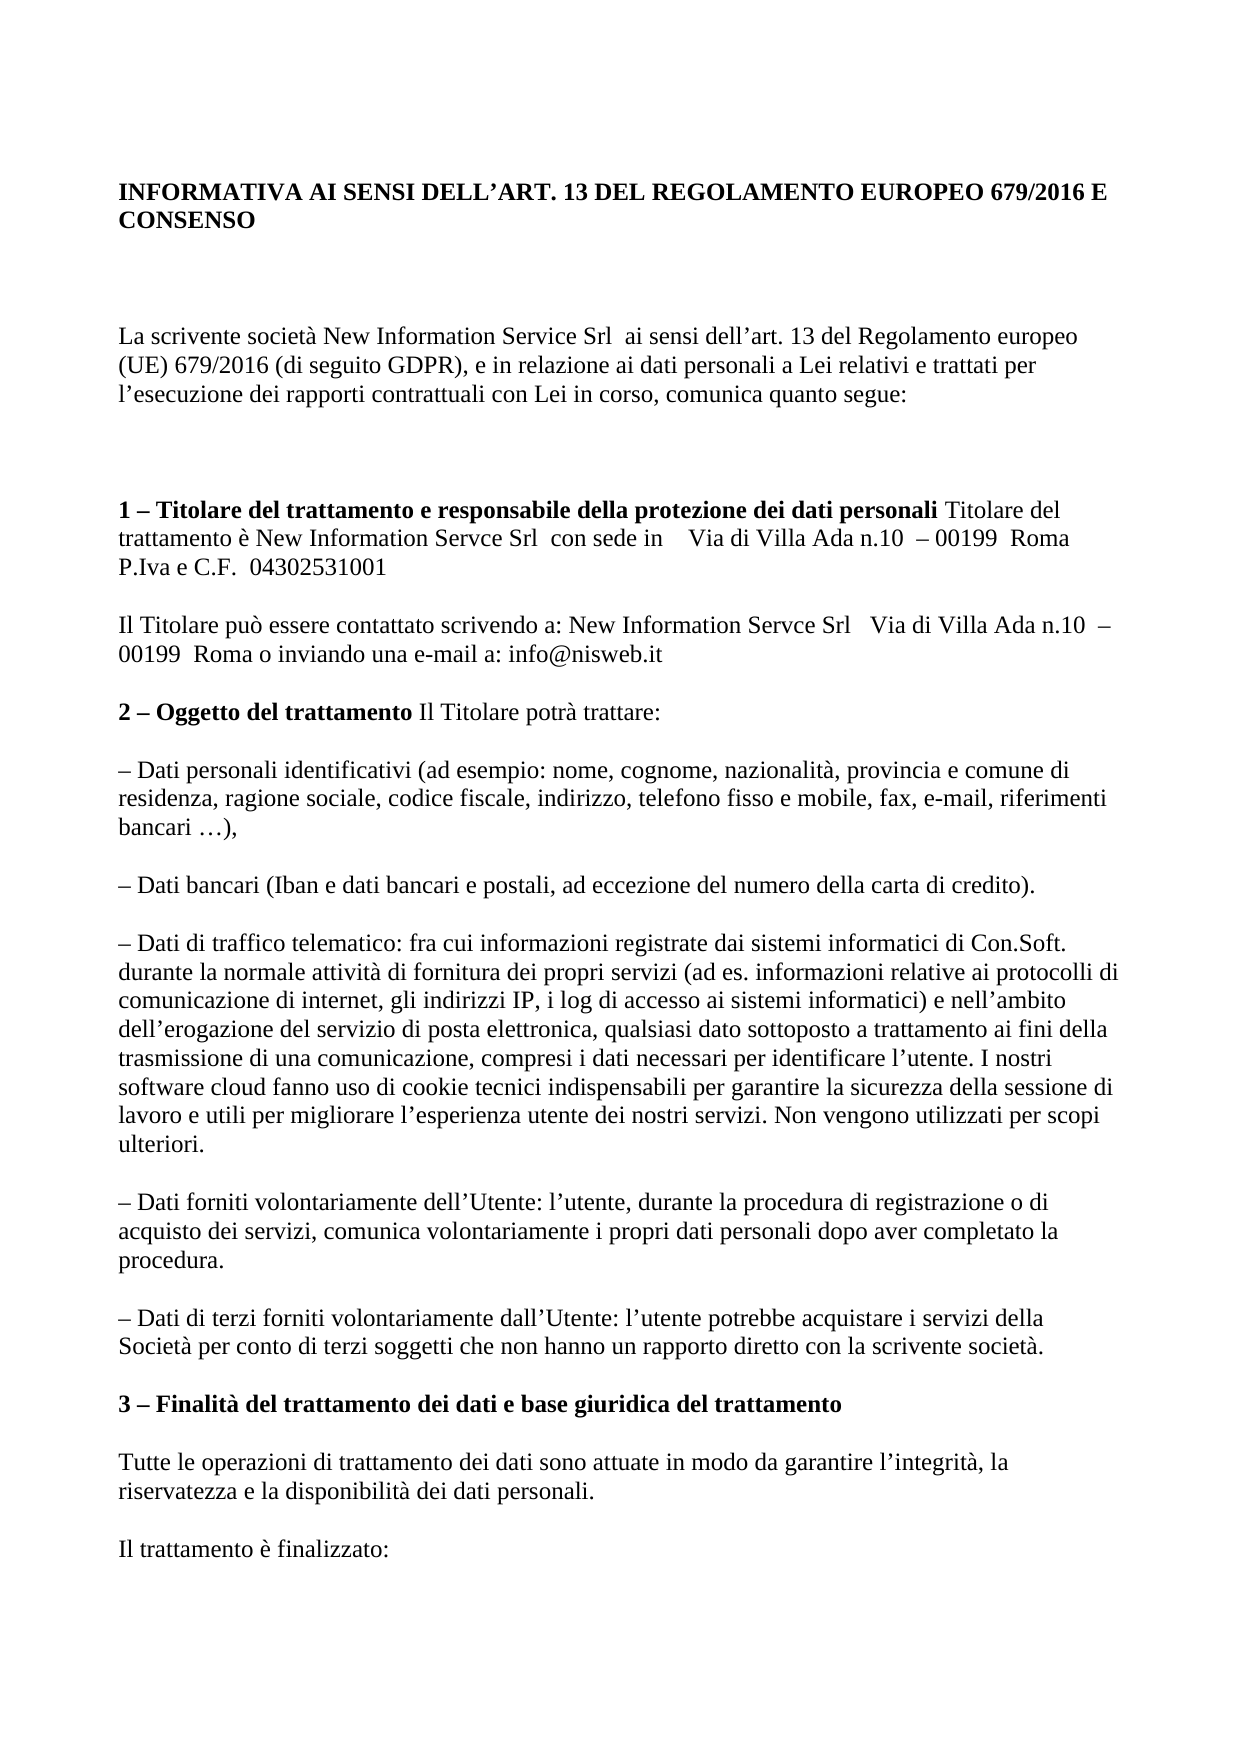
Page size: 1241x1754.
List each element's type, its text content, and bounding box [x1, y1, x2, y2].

text – Dati forniti volontariamente dell’Utente: l’utente, durante la procedura di registrazione o di acquisto dei servizi, comunica volontariamente i propri dati personali dopo aver completato la procedura. [118, 1187, 1122, 1273]
text Tutte le operazioni di trattamento dei dati sono attuate in modo da garantire l’integrità, la riservatezza e la disponibilità dei dati personali. [118, 1447, 1122, 1505]
text 3 – Finalità del trattamento dei dati e base giuridica del trattamento [118, 1389, 1122, 1418]
text La scrivente società New Information Service Srl ai sensi dell’art. 13 del Regolamento europeo (UE) 679/2016 (di seguito GDPR), e in relazione ai dati personali a Lei relativi e trattati per l’esecuzione dei rapporti contrattuali con Lei in corso, comunica quanto segue: [118, 321, 1122, 408]
text Il Titolare può essere contattato scrivendo a: New Information Servce Srl Via di Villa Ada n.10 – 00199 Roma o inviando una e-mail a: info@nisweb.it [118, 610, 1122, 668]
text 2 – Oggetto del trattamento Il Titolare potrà trattare: [118, 697, 1122, 726]
text – Dati personali identificativi (ad esempio: nome, cognome, nazionalità, provincia e comune di residenza, ragione sociale, codice fiscale, indirizzo, telefono fisso e mobile, fax, e-mail, riferimenti bancari …), [118, 755, 1122, 841]
text Il trattamento è finalizzato: [118, 1534, 1122, 1563]
text INFORMATIVA AI SENSI DELL’ART. 13 DEL REGOLAMENTO EUROPEO 679/2016 E CONSENSO [118, 177, 1122, 234]
text – Dati bancari (Iban e dati bancari e postali, ad eccezione del numero della carta di credito). [118, 870, 1122, 899]
text 1 – Titolare del trattamento e responsabile della protezione dei dati personali Titolare del trattamento è New Information Servce Srl con sede in Via di Villa Ada n.10 – 00199 Roma P.Iva e C.F. 04302531001 [118, 495, 1122, 581]
text – Dati di traffico telematico: fra cui informazioni registrate dai sistemi informatici di Con.Soft. durante la normale attività di fornitura dei propri servizi (ad es. informazioni relative ai protocolli di comunicazione di internet, gli indirizzi IP, i log di accesso ai sistemi informatici) e nell’ambito dell’erogazione del servizio di posta elettronica, qualsiasi dato sottoposto a trattamento ai fini della trasmissione di una comunicazione, compresi i dati necessari per identificare l’utente. I nostri software cloud fanno uso di cookie tecnici indispensabili per garantire la sicurezza della sessione di lavoro e utili per migliorare l’esperienza utente dei nostri servizi. Non vengono utilizzati per scopi ulteriori. [118, 928, 1122, 1158]
text – Dati di terzi forniti volontariamente dall’Utente: l’utente potrebbe acquistare i servizi della Società per conto di terzi soggetti che non hanno un rapporto diretto con la scrivente società. [118, 1303, 1122, 1360]
